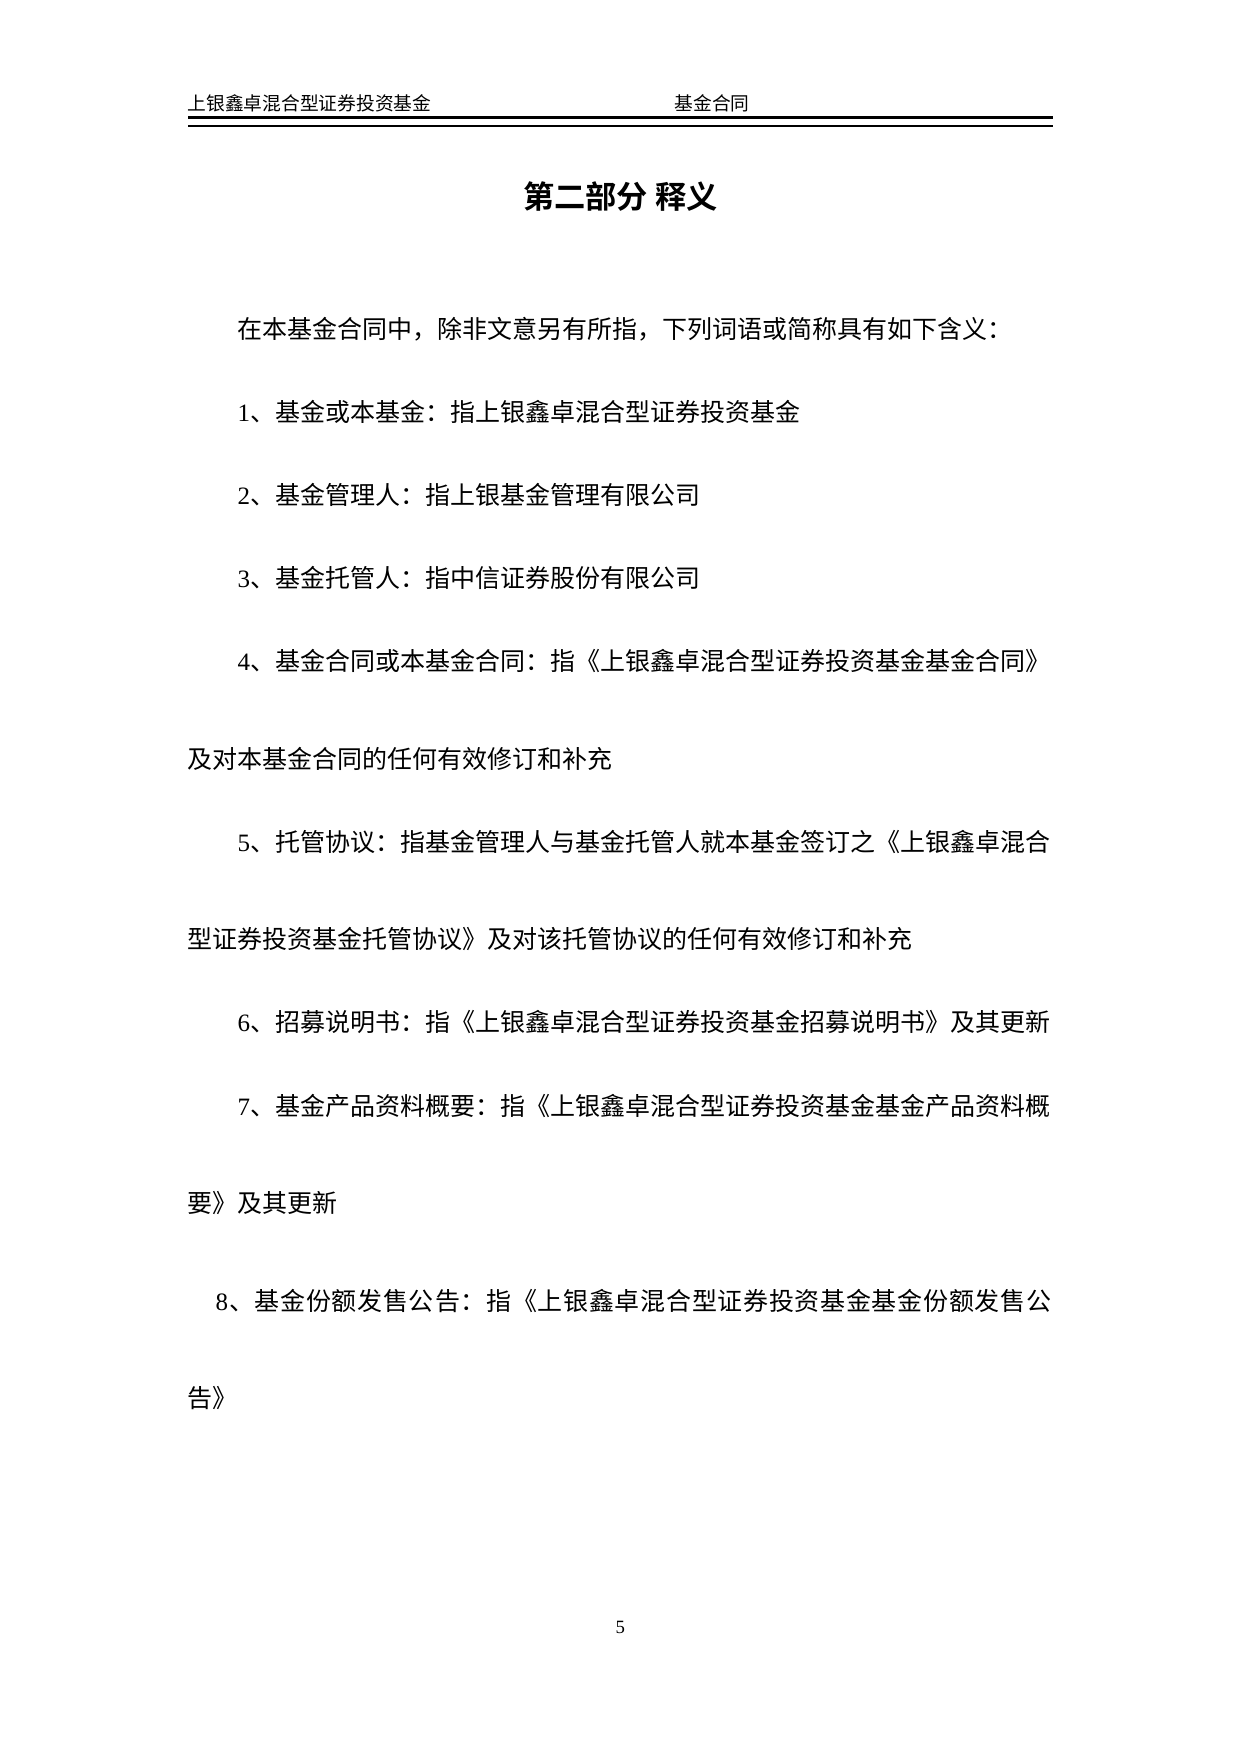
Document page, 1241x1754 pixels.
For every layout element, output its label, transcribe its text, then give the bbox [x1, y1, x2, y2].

text 7、基金产品资料概要：指《上银鑫卓混合型证券投资基金基金产品资料概要》及其更新 8、基金份额发售公告：指《上银鑫卓混合型证券投资基金基金份额发售公告》 [187, 1072, 1053, 1429]
text 在本基金合同中，除非文意另有所指，下列词语或简称具有如下含义： [187, 295, 1053, 360]
text 5、托管协议：指基金管理人与基金托管人就本基金签订之《上银鑫卓混合型证券投资基金托管协议》及对该托管协议的任何有效修订和补充 [187, 808, 1053, 970]
text 4、基金合同或本基金合同：指《上银鑫卓混合型证券投资基金基金合同》及对本基金合同的任何有效修订和补充 [187, 627, 1053, 790]
text 3、基金托管人：指中信证券股份有限公司 [187, 544, 1053, 609]
subtitle 第二部分 释义 [187, 162, 1053, 227]
text 6、招募说明书：指《上银鑫卓混合型证券投资基金招募说明书》及其更新 [187, 988, 1053, 1053]
text 2、基金管理人：指上银基金管理有限公司 [187, 461, 1053, 526]
text 1、基金或本基金：指上银鑫卓混合型证券投资基金 [187, 378, 1053, 443]
